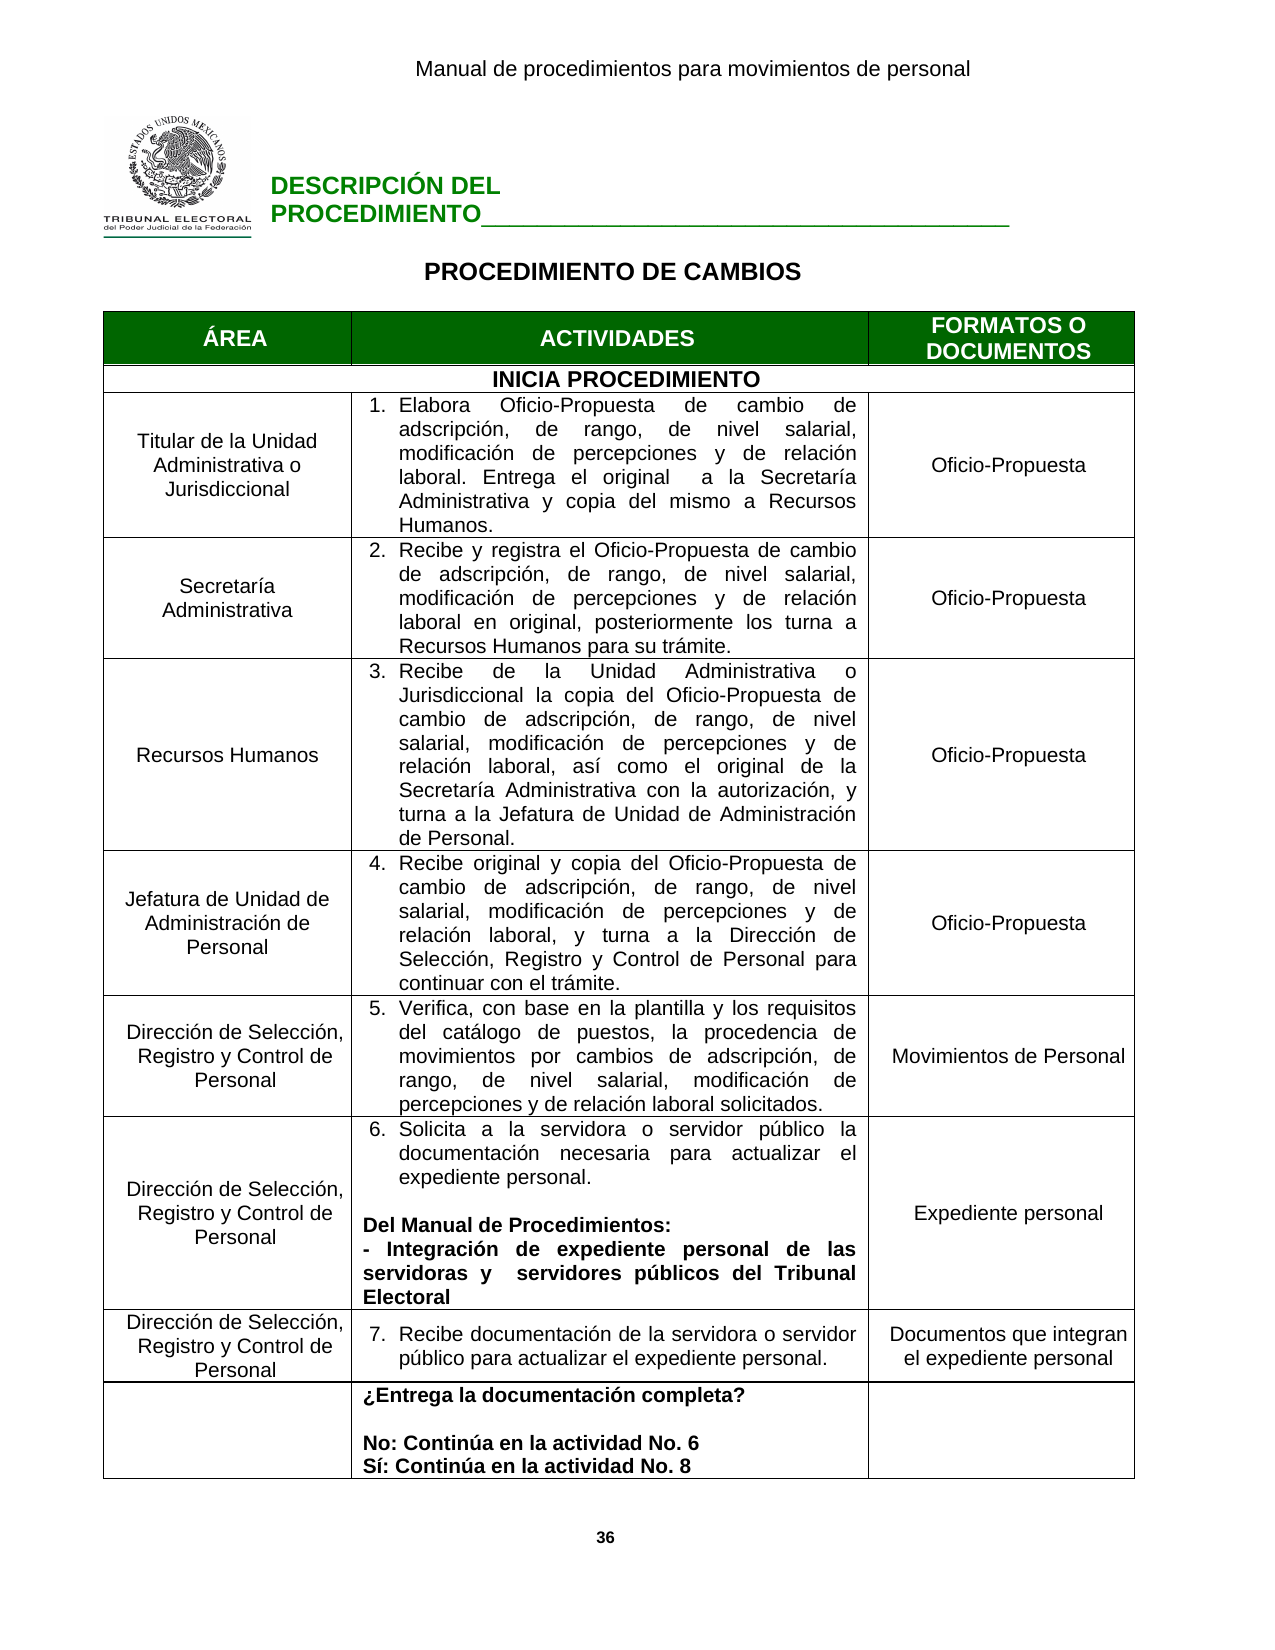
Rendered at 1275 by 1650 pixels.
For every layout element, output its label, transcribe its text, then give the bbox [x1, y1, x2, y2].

table_cell [104, 1383, 351, 1478]
table_cell Verifica, con base en la plantilla y los requisitos del catálogo de puestos, la procedencia de movimientos por cambios de adscripción, de rango, de nivel salarial, modificación de percepciones y de relación laboral solicitados. [352, 996, 868, 1116]
table_cell ¿Entrega la documentación completa? No: Continúa en la actividad No. 6 Sí: Continúa en la actividad No. 8 [352, 1383, 868, 1478]
table_header ACTIVIDADES [352, 312, 868, 364]
table_cell Oficio-Propuesta [869, 659, 1134, 850]
table_cell Oficio-Propuesta [869, 393, 1134, 537]
table_cell Recibe documentación de la servidora o servidor público para actualizar el expediente personal. [352, 1310, 868, 1381]
table_header FORMATOS O DOCUMENTOS [869, 312, 1134, 364]
table_cell Titular de la Unidad Administrativa o Jurisdiccional [104, 393, 351, 537]
table_cell Elabora Oficio-Propuesta de cambio de adscripción, de rango, de nivel salarial, modificación de percepciones y de relación laboral. Entrega el original a la Secretaría Administrativa y copia del mismo a Recursos Humanos. [352, 393, 868, 537]
table_cell Secretaría Administrativa [104, 538, 351, 657]
table_cell Oficio-Propuesta [869, 538, 1134, 657]
table_cell Recibe original y copia del Oficio-Propuesta de cambio de adscripción, de rango, de nivel salarial, modificación de percepciones y de relación laboral, y turna a la Dirección de Selección, Registro y Control de Personal para continuar con el trámite. [352, 851, 868, 995]
table_cell Solicita a la servidora o servidor público la documentación necesaria para actualizar el expediente personal. Del Manual de Procedimientos: - Integración de expediente personal de las servidoras y servidores públicos del Tribunal Electoral [352, 1117, 868, 1308]
text DESCRIPCIÓN DEL PROCEDIMIENTO______________________________________ [103, 171, 1107, 228]
subtitle PROCEDIMIENTO DE CAMBIOS [103, 257, 1122, 286]
table_header ÁREA [104, 312, 351, 364]
table_cell Oficio-Propuesta [869, 851, 1134, 995]
table_cell Documentos que integran el expediente personal [869, 1310, 1134, 1381]
table_cell Recibe y registra el Oficio-Propuesta de cambio de adscripción, de rango, de nivel salarial, modificación de percepciones y de relación laboral en original, posteriormente los turna a Recursos Humanos para su trámite. [352, 538, 868, 657]
table_cell [869, 1383, 1134, 1478]
table_cell Expediente personal [869, 1117, 1134, 1308]
table_cell Dirección de Selección, Registro y Control de Personal [104, 1310, 351, 1381]
table_cell Recibe de la Unidad Administrativa o Jurisdiccional la copia del Oficio-Propuesta de cambio de adscripción, de rango, de nivel salarial, modificación de percepciones y de relación laboral, así como el original de la Secretaría Administrativa con la autorización, y turna a la Jefatura de Unidad de Administración de Personal. [352, 659, 868, 850]
table_cell Jefatura de Unidad de Administración de Personal [104, 851, 351, 995]
table_cell Recursos Humanos [104, 659, 351, 850]
picture [103, 116, 252, 171]
table_cell Dirección de Selección, Registro y Control de Personal [104, 1117, 351, 1308]
picture [103, 228, 252, 238]
table_cell INICIA PROCEDIMIENTO [104, 366, 1134, 392]
table_cell Dirección de Selección, Registro y Control de Personal [104, 996, 351, 1116]
table_cell Movimientos de Personal [869, 996, 1134, 1116]
